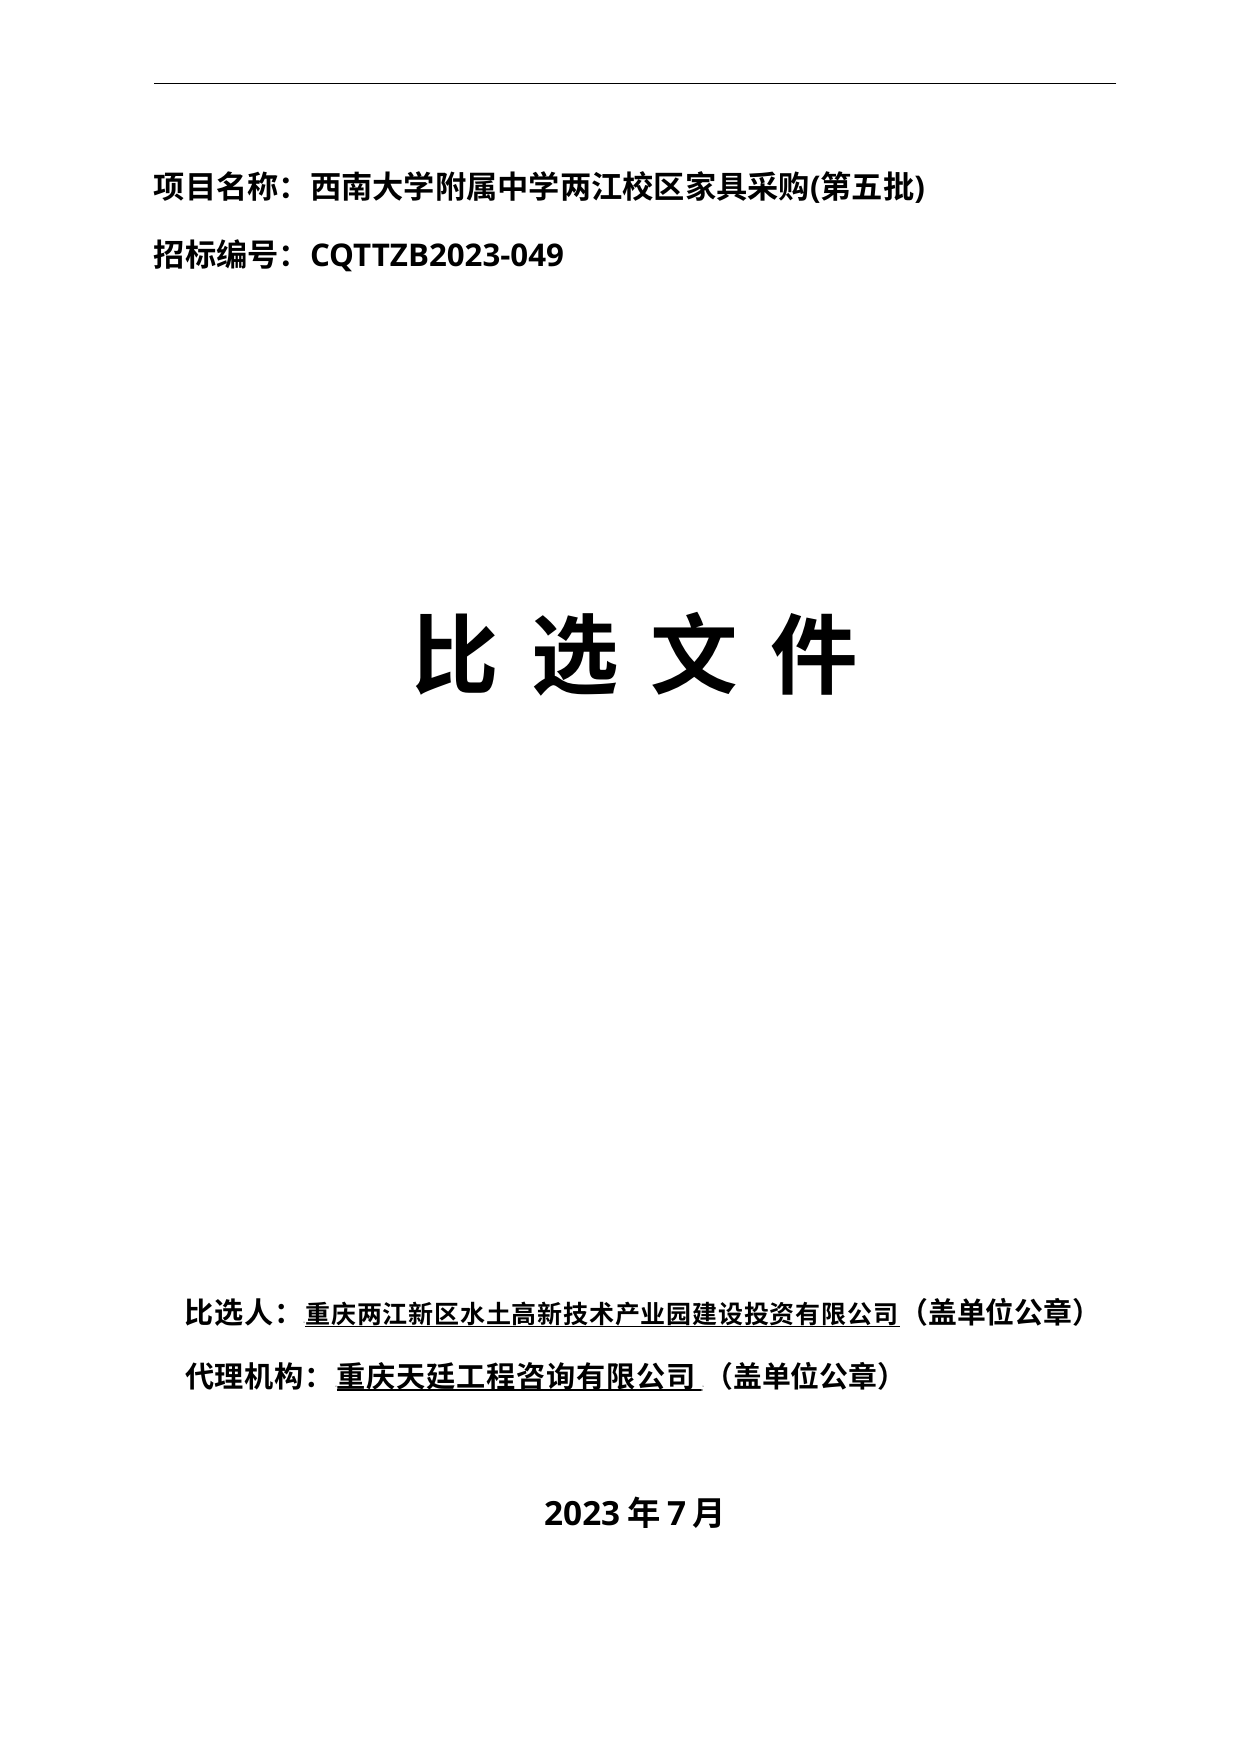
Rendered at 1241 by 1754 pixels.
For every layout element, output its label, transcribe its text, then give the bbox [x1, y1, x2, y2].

text 代理机构：U重庆天廷工程咨询有限公司U（盖单位公章） [154, 1353, 1116, 1395]
text 比 选 文 件 [153, 586, 1116, 713]
text 招标编号：CQTTZB2023-049 [153, 230, 1116, 275]
text 2023年7月 [153, 1486, 1116, 1535]
text 比选人：U重庆两江新区水土高新技术产业园建设投资有限公司（盖单位公章） [153, 1290, 1116, 1332]
text 项目名称：西南大学附属中学两江校区家具采购(第五批) [153, 162, 1116, 207]
